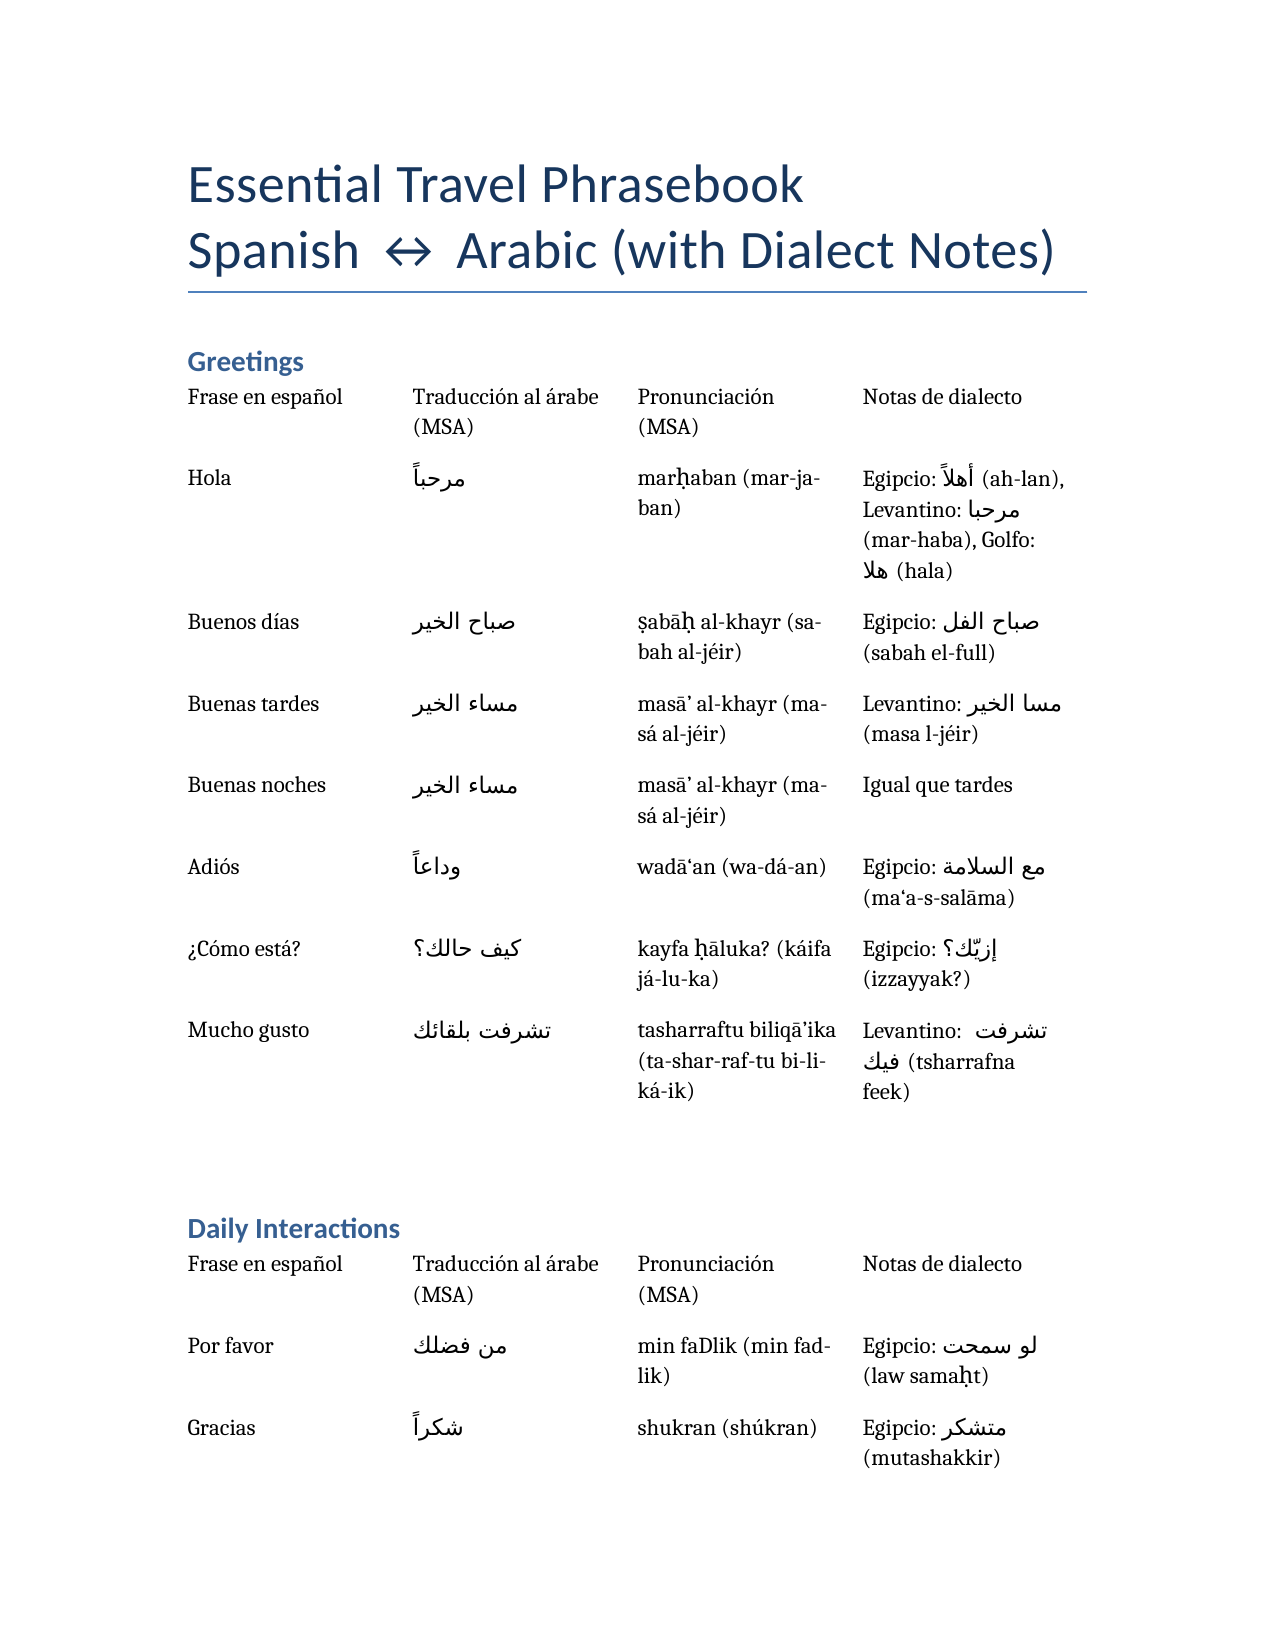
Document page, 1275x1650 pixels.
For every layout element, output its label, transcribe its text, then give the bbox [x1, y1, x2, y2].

table_cell Adiós [176, 854, 401, 935]
table_header Frase en español [176, 1251, 401, 1332]
table_cell Egipcio: صباح الفل (sabah el-full) [851, 609, 1076, 690]
table_cell تشرفت بلقائك [401, 1017, 626, 1130]
table_header Traducción al árabe (MSA) [401, 1251, 626, 1332]
table_cell Egipcio: أهلاً (ah-lan), Levantino: مرحبا (mar-haba), Golfo: هلا (hala) [851, 465, 1076, 608]
table_cell marḥaban (mar-ja-ban) [626, 465, 851, 608]
table_cell Egipcio: لو سمحت (law samaḥt) [851, 1333, 1076, 1414]
table_cell ¿Cómo está? [176, 935, 401, 1017]
table_cell Igual que tardes [851, 772, 1076, 853]
table_cell kayfa ḥāluka? (káifa já-lu-ka) [626, 935, 851, 1017]
table_cell Mucho gusto [176, 1017, 401, 1130]
table_cell مرحباً [401, 465, 626, 608]
table_cell شكراً [401, 1414, 626, 1496]
table_header Notas de dialecto [851, 1251, 1076, 1332]
title Essential Travel Phrasebook Spanish ↔ Arabic (with Dialect Notes) [187, 150, 1087, 293]
table_cell Gracias [176, 1414, 401, 1496]
table_cell masā’ al-khayr (ma-sá al-jéir) [626, 772, 851, 853]
table_cell Levantino: تشرفت فيك (tsharrafna feek) [851, 1017, 1076, 1130]
table_header Traducción al árabe (MSA) [401, 384, 626, 465]
table_cell Por favor [176, 1333, 401, 1414]
table_cell مساء الخير [401, 690, 626, 772]
table_cell وداعاً [401, 854, 626, 935]
table_cell صباح الخير [401, 609, 626, 690]
table_cell Buenos días [176, 609, 401, 690]
table_cell wadā‘an (wa-dá-an) [626, 854, 851, 935]
table_cell Egipcio: متشكر (mutashakkir) [851, 1414, 1076, 1496]
table_cell Egipcio: مع السلامة (ma‘a-s-salāma) [851, 854, 1076, 935]
table_header Frase en español [176, 384, 401, 465]
table_cell ṣabāḥ al-khayr (sa-bah al-jéir) [626, 609, 851, 690]
table_cell من فضلك [401, 1333, 626, 1414]
table_cell masā’ al-khayr (ma-sá al-jéir) [626, 690, 851, 772]
table_header Notas de dialecto [851, 384, 1076, 465]
table_cell Hola [176, 465, 401, 608]
table_cell Egipcio: إزيّك؟ (izzayyak?) [851, 935, 1076, 1017]
table_header Pronunciación (MSA) [626, 384, 851, 465]
table_cell min faDlik (min fad-lik) [626, 1333, 851, 1414]
table_cell Buenas noches [176, 772, 401, 853]
table_cell مساء الخير [401, 772, 626, 853]
subtitle Daily Interactions [187, 1210, 1087, 1246]
table_cell tasharraftu biliqā’ika (ta-shar-raf-tu bi-li-ká-ik) [626, 1017, 851, 1130]
table_header Pronunciación (MSA) [626, 1251, 851, 1332]
table_cell shukran (shúkran) [626, 1414, 851, 1496]
table_cell Buenas tardes [176, 690, 401, 772]
subtitle Greetings [187, 343, 1087, 378]
table_cell Levantino: مسا الخير (masa l-jéir) [851, 690, 1076, 772]
table_cell كيف حالك؟ [401, 935, 626, 1017]
